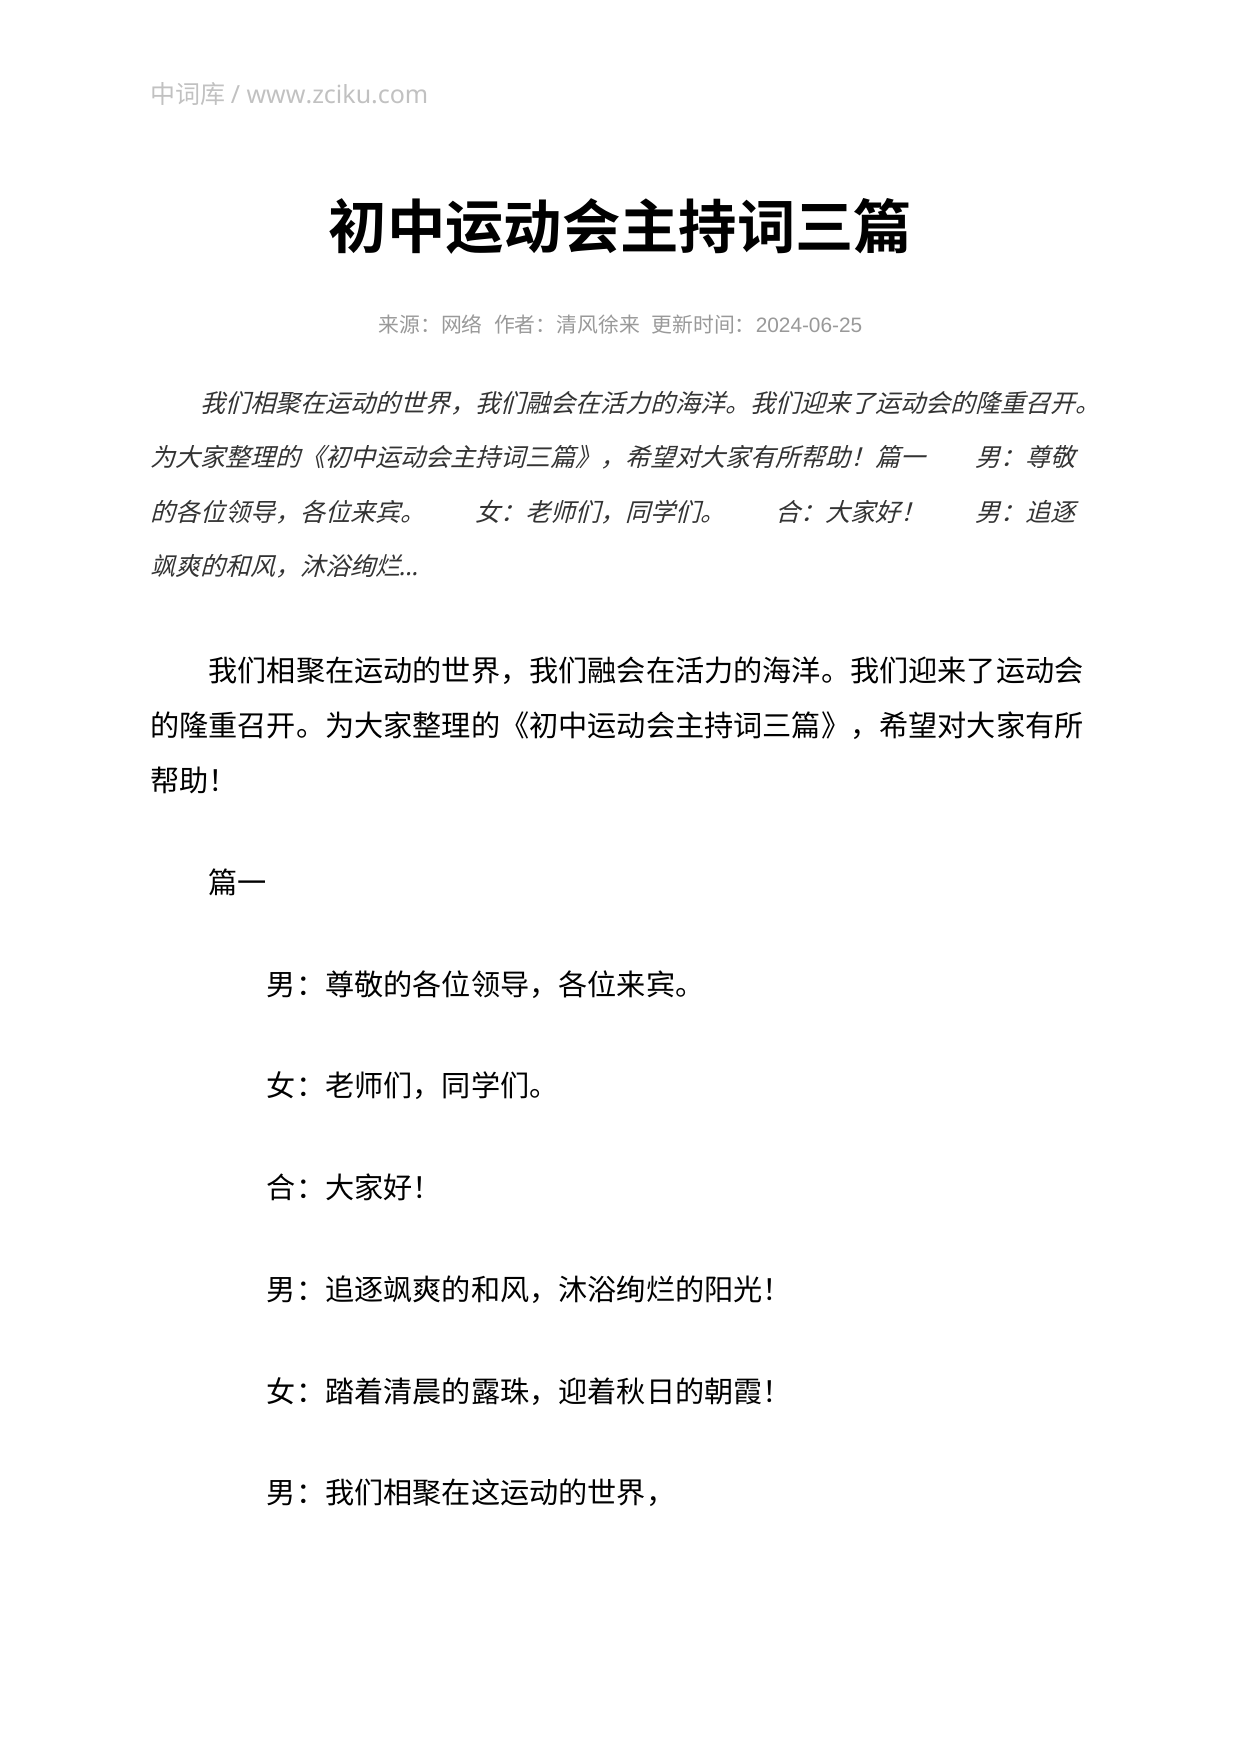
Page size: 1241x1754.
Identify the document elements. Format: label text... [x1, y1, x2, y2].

text 男：我们相聚在这运动的世界， [150, 1470, 1090, 1512]
text 女：老师们，同学们。 [150, 1063, 1090, 1105]
text 我们相聚在运动的世界，我们融会在活力的海洋。我们迎来了运动会的隆重召开。为大家整理的《初中运动会主持词三篇》，希望对大家有所帮助！ [150, 648, 1090, 800]
text 男：尊敬的各位领导，各位来宾。 [150, 961, 1090, 1003]
text 篇一 [150, 859, 1090, 902]
text 女：踏着清晨的露珠，迎着秋日的朝霞！ [150, 1368, 1090, 1411]
text 我们相聚在运动的世界，我们融会在活力的海洋。我们迎来了运动会的隆重召开。为大家整理的《初中运动会主持词三篇》，希望对大家有所帮助！篇一 男：尊敬的各位领导，各位来宾。 女：老师们，同学们。 合：大家好！ 男：追逐飒爽的和风，沐浴绚烂... [150, 383, 1090, 583]
subtitle 初中运动会主持词三篇 [150, 181, 1090, 266]
text 合：大家好！ [150, 1165, 1090, 1207]
text 来源：网络 作者：清风徐来 更新时间：2024-06-25 [150, 313, 1090, 337]
text 男：追逐飒爽的和风，沐浴绚烂的阳光！ [150, 1266, 1090, 1309]
